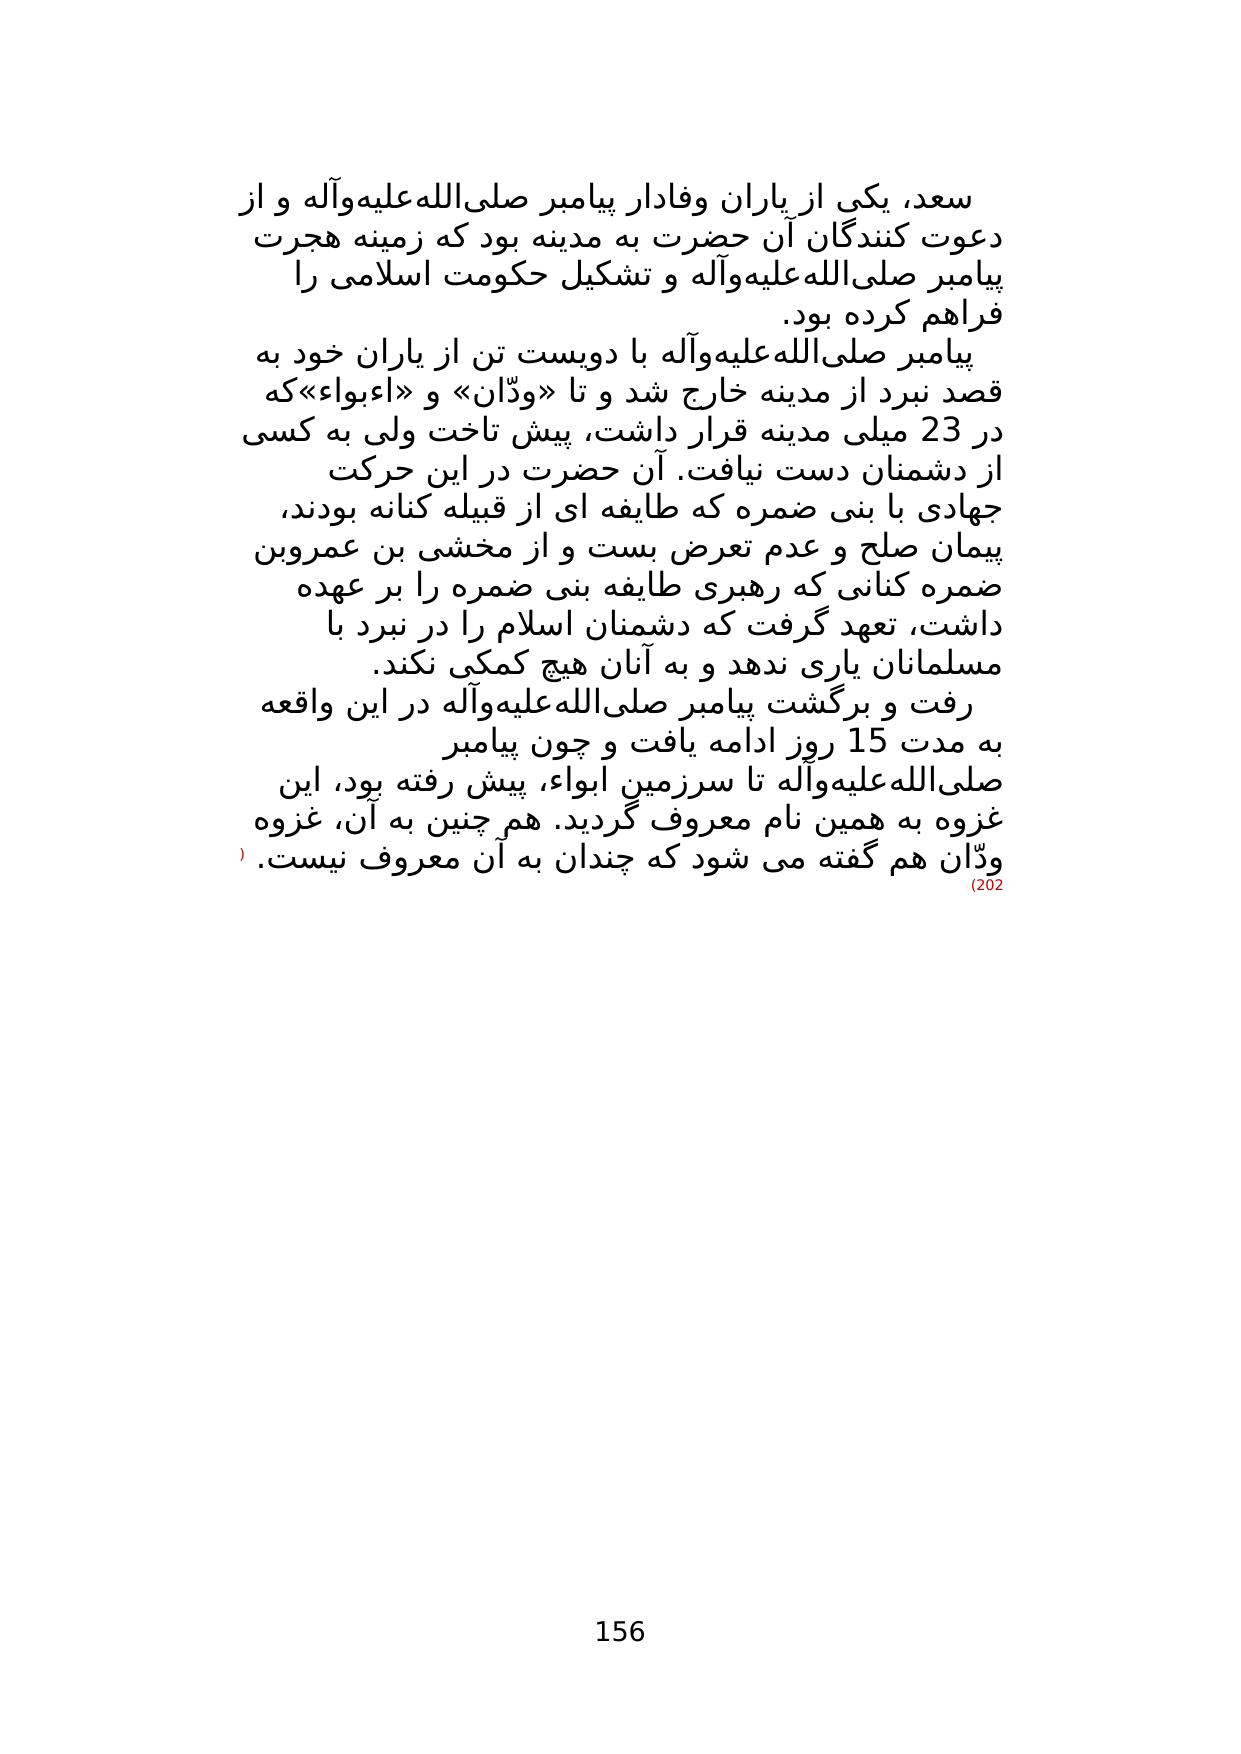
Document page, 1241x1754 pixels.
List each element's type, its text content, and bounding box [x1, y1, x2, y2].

text رفت و برگشت پيامبر صلى‌الله‌عليه‌وآله در اين واقعه به مدت 15 روز ادامه يافت و چون پيامبر صلى‌الله‌عليه‌وآله تا سرزمين ابواء، پيش رفته بود، اين غزوه به همين نام معروف گرديد. هم چنين به آن، غزوه ودّان هم گفته مى شود كه چندان به آن معروف نيست. (202) [236, 682, 1004, 906]
text پيامبر صلى‌الله‌عليه‌وآله با دويست تن از ياران خود به قصد نبرد از مدينه خارج شد و تا «ودّان» و «اءبواء»كه در 23 ميلى مدينه قرار داشت، پيش تاخت ولى به كسى از دشمنان دست نيافت. آن حضرت در اين حركت جهادى با بنى ضمره كه طايفه اى از قبيله كنانه بودند، پيمان صلح و عدم تعرض بست و از مخشى بن عمروبن ضمره كنانى كه رهبرى طايفه بنى ضمره را بر عهده داشت، تعهد گرفت كه دشمنان اسلام را در نبرد با مسلمانان يارى ندهد و به آنان هيچ كمكى نكند. [236, 333, 1004, 682]
text سعد، يكى از ياران وفادار پيامبر صلى‌الله‌عليه‌وآله و از دعوت كنندگان آن حضرت به مدينه بود كه زمينه هجرت پيامبر صلى‌الله‌عليه‌وآله و تشكيل حكومت اسلامى را فراهم كرده بود. [236, 177, 1004, 333]
